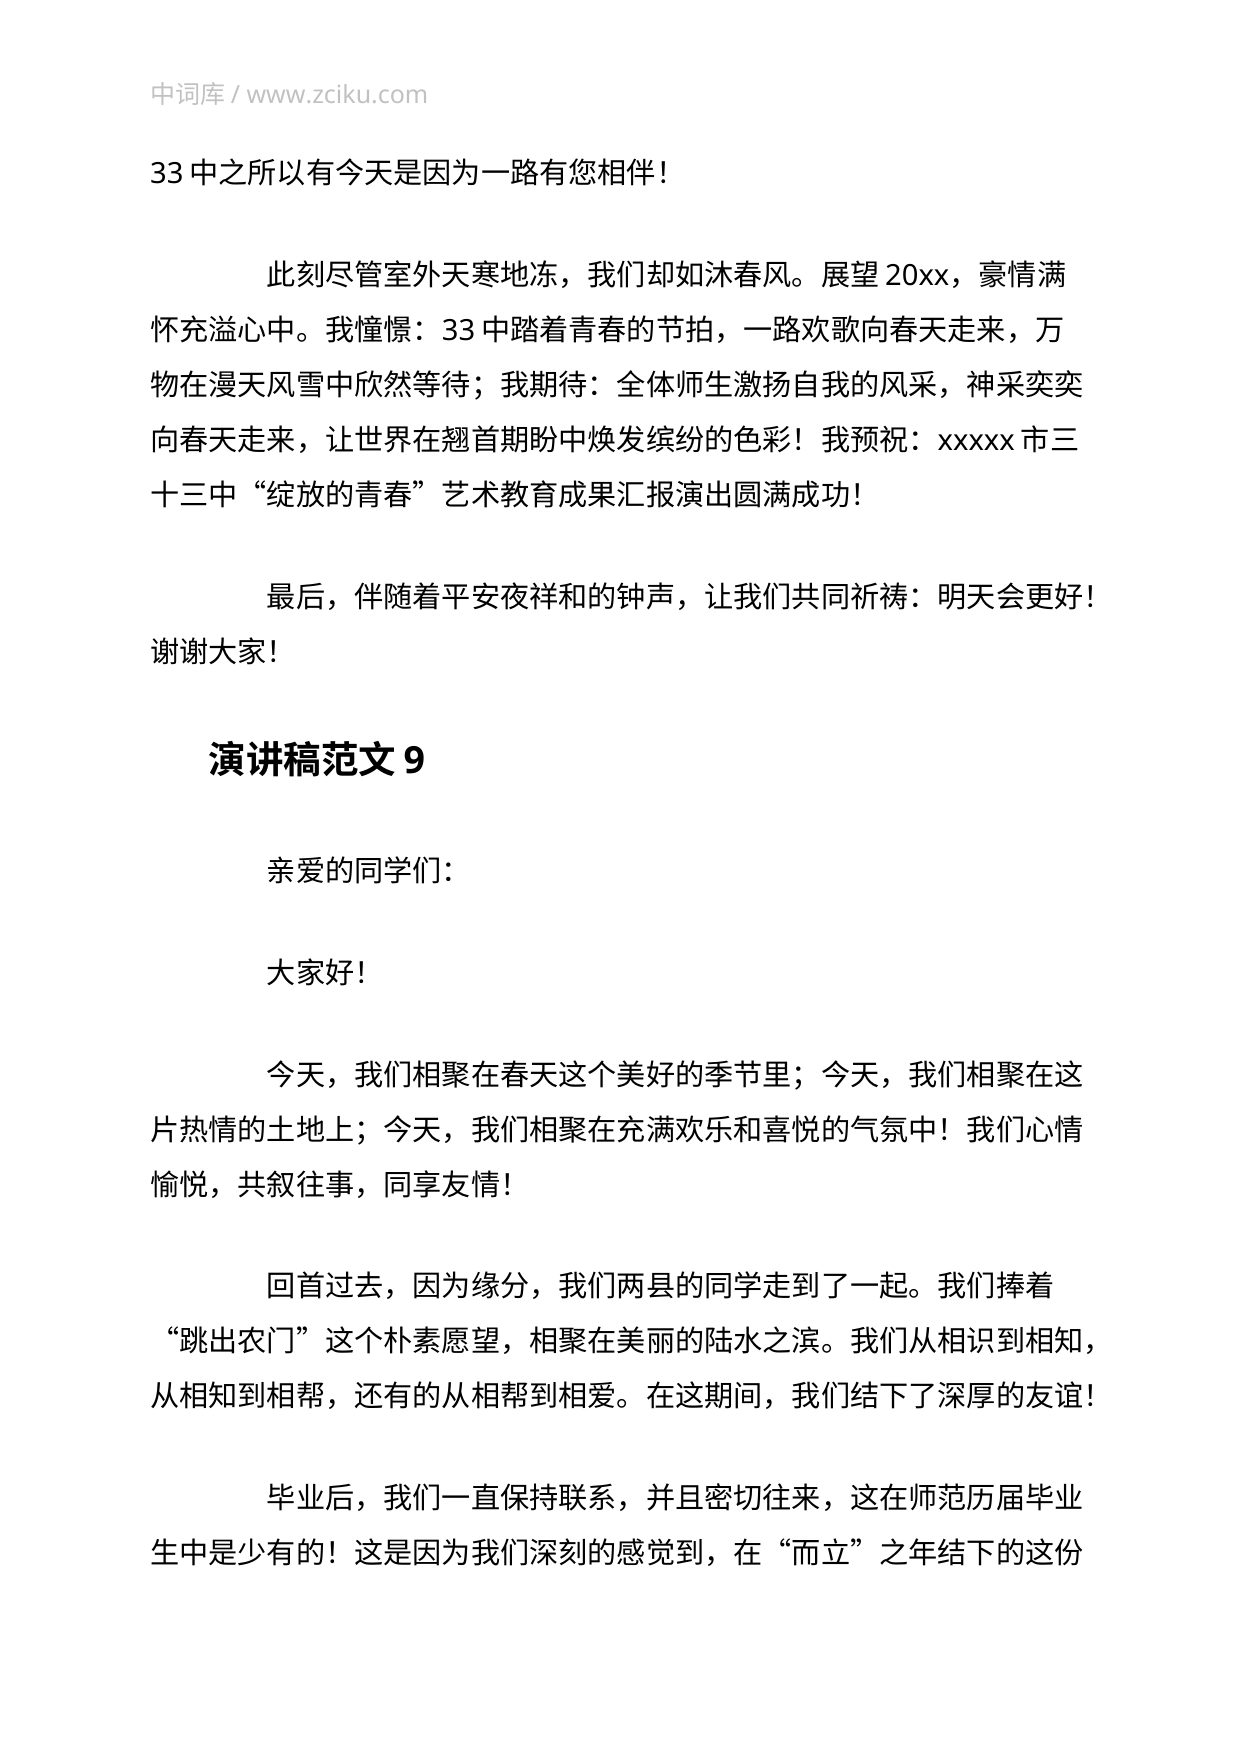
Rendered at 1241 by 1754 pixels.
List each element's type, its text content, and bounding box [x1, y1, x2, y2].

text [150, 150, 1090, 192]
text 今天，我们相聚在春天这个美好的季节里；今天，我们相聚在这片热情的土地上；今天，我们相聚在充满欢乐和喜悦的气氛中！我们心情愉悦，共叙往事，同享友情！ [150, 1051, 1090, 1203]
text 回首过去，因为缘分，我们两县的同学走到了一起。我们捧着“跳出农门”这个朴素愿望，相聚在美丽的陆水之滨。我们从相识到相知，从相知到相帮，还有的从相帮到相爱。在这期间，我们结下了深厚的友谊！ [150, 1263, 1090, 1415]
text 最后，伴随着平安夜祥和的钟声，让我们共同祈祷：明天会更好！谢谢大家！ [150, 574, 1090, 671]
text 亲爱的同学们： [150, 848, 1090, 890]
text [150, 1474, 1090, 1572]
text 演讲稿范文9 [150, 730, 1090, 785]
text 大家好！ [150, 950, 1090, 992]
text 此刻尽管室外天寒地冻，我们却如沐春风。展望20xx，豪情满怀充溢心中。我憧憬：33中踏着青春的节拍，一路欢歌向春天走来，万物在漫天风雪中欣然等待；我期待：全体师生激扬自我的风采，神采奕奕向春天走来，让世界在翘首期盼中焕发缤纷的色彩！我预祝：xxxxx市三十三中“绽放的青春”艺术教育成果汇报演出圆满成功！ [150, 252, 1090, 514]
